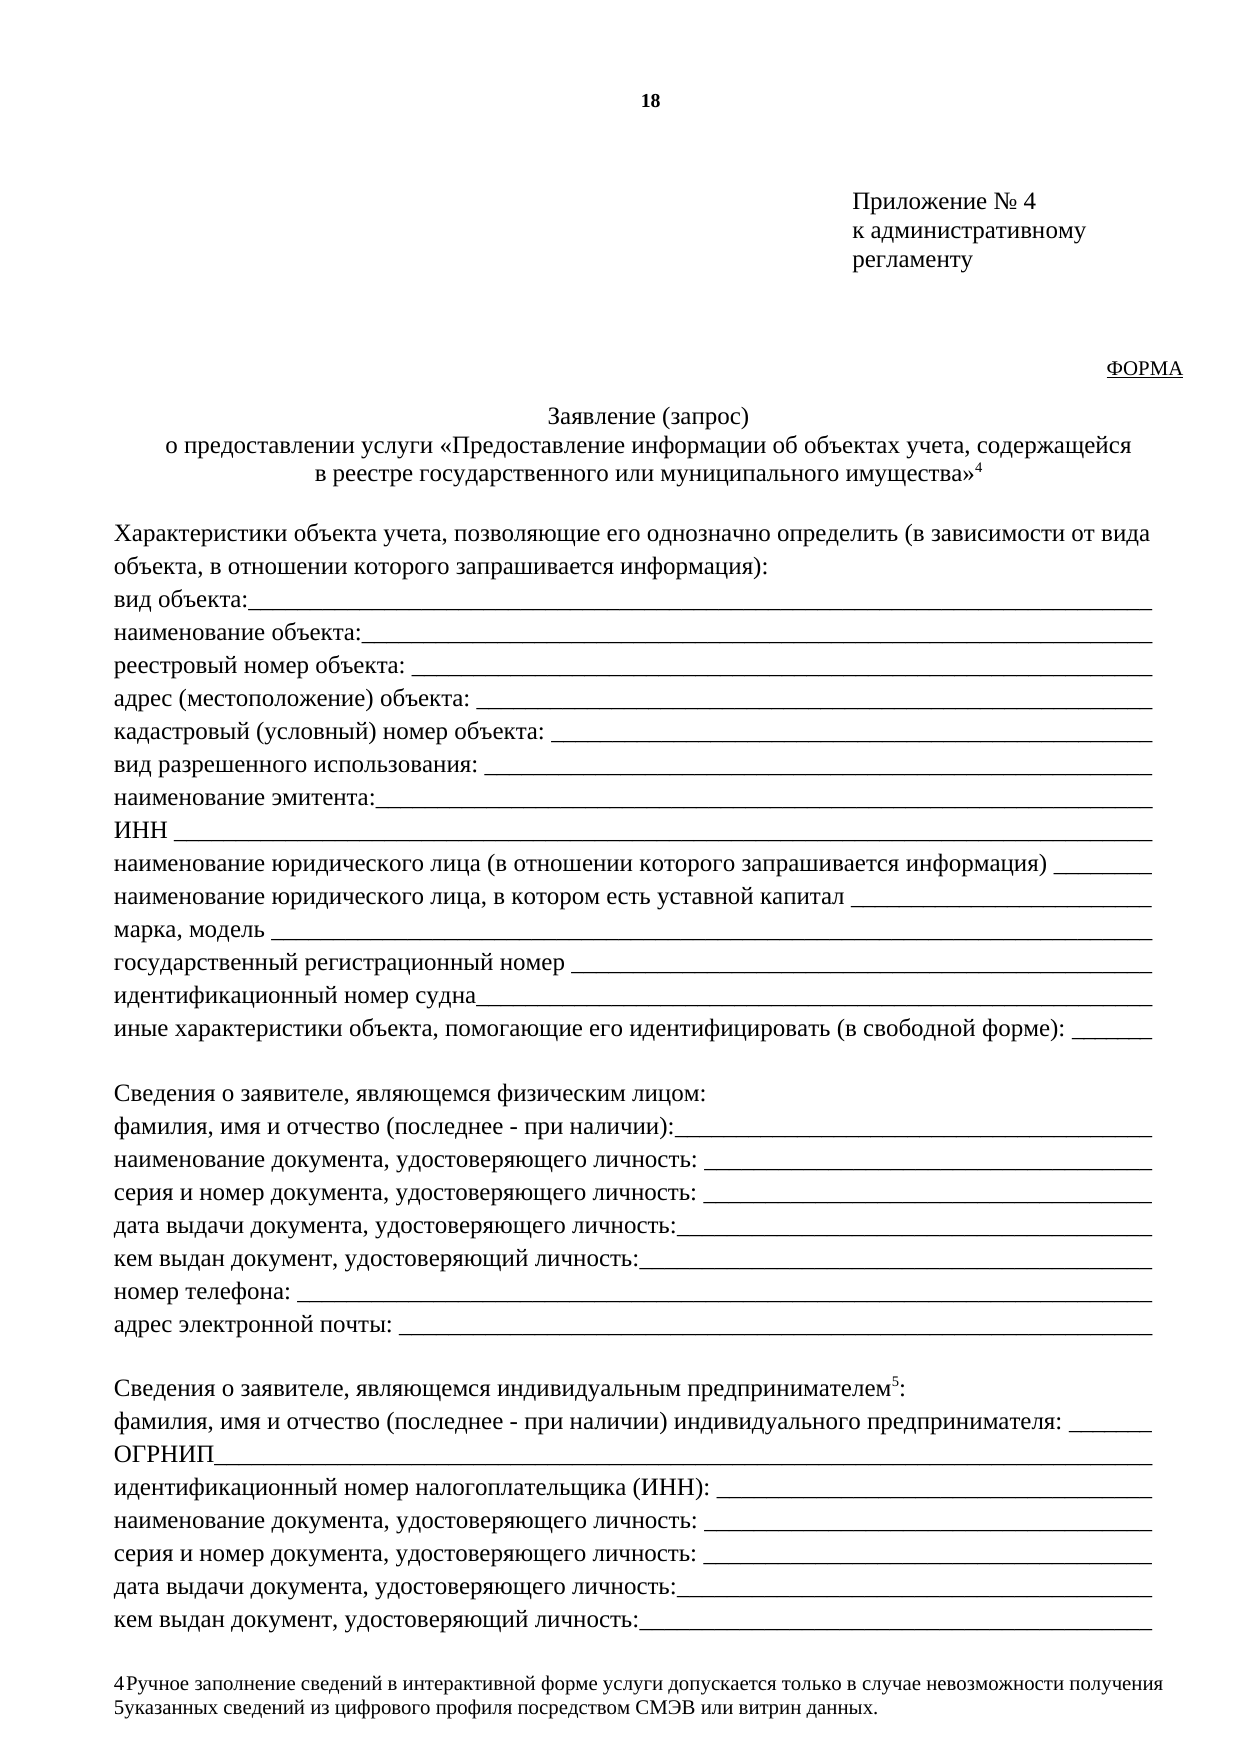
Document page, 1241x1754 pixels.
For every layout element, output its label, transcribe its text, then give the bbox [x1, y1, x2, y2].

text кем выдан документ, удостоверяющий личность: [114, 1240, 1183, 1273]
text вид объекта: [114, 581, 1183, 614]
text ИНН [114, 812, 1183, 845]
text Сведения о заявителе, являющемся физическим лицом: [114, 1075, 1183, 1108]
text адрес электронной почты: [114, 1306, 1183, 1339]
text наименование документа, удостоверяющего личность: [114, 1141, 1183, 1174]
text идентификационный номер налогоплательщика (ИНН): [114, 1469, 1183, 1502]
text наименование юридического лица, в котором есть уставной капитал [114, 878, 1183, 911]
text наименование юридического лица (в отношении которого запрашивается информация) [114, 845, 1183, 878]
text кем выдан документ, удостоверяющий личность: [114, 1601, 1183, 1634]
text к административному регламенту [852, 215, 1183, 272]
text идентификационный номер судна [114, 977, 1183, 1011]
text ФОРМА [114, 359, 1183, 379]
text номер телефона: [114, 1273, 1183, 1306]
text серия и номер документа, удостоверяющего личность: [114, 1535, 1183, 1568]
text фамилия, имя и отчество (последнее - при наличии) индивидуального предпринимателя: [114, 1403, 1183, 1436]
text дата выдачи документа, удостоверяющего личность: [114, 1207, 1183, 1240]
text адрес (местоположение) объекта: [114, 680, 1183, 713]
text наименование эмитента: [114, 779, 1183, 812]
text реестровый номер объекта: [114, 647, 1183, 680]
text наименование документа, удостоверяющего личность: [114, 1502, 1183, 1535]
text о предоставлении услуги «Предоставление информации об объектах учета, содержащейся в реестре государственного или муниципального имущества» [114, 430, 1183, 487]
text государственный регистрационный номер [114, 944, 1183, 977]
text дата выдачи документа, удостоверяющего личность: [114, 1568, 1183, 1601]
text наименование объекта: [114, 614, 1183, 647]
text марка, модель [114, 911, 1183, 944]
text Приложение № 4 [852, 186, 1183, 215]
text Заявление (запрос) [114, 402, 1183, 430]
text фамилия, имя и отчество (последнее - при наличии): [114, 1108, 1183, 1141]
text Сведения о заявителе, являющемся индивидуальным предпринимателем: [114, 1370, 1183, 1403]
text иные характеристики объекта, помогающие его идентифицировать (в свободной форме): [114, 1011, 1183, 1043]
text вид разрешенного использования: [114, 746, 1183, 779]
text ОГРНИП [114, 1436, 1183, 1469]
text кадастровый (условный) номер объекта: [114, 713, 1183, 746]
text Характеристики объекта учета, позволяющие его однозначно определить (в зависимости от вида объекта, в отношении которого запрашивается информация): [114, 515, 1183, 581]
text серия и номер документа, удостоверяющего личность: [114, 1174, 1183, 1207]
